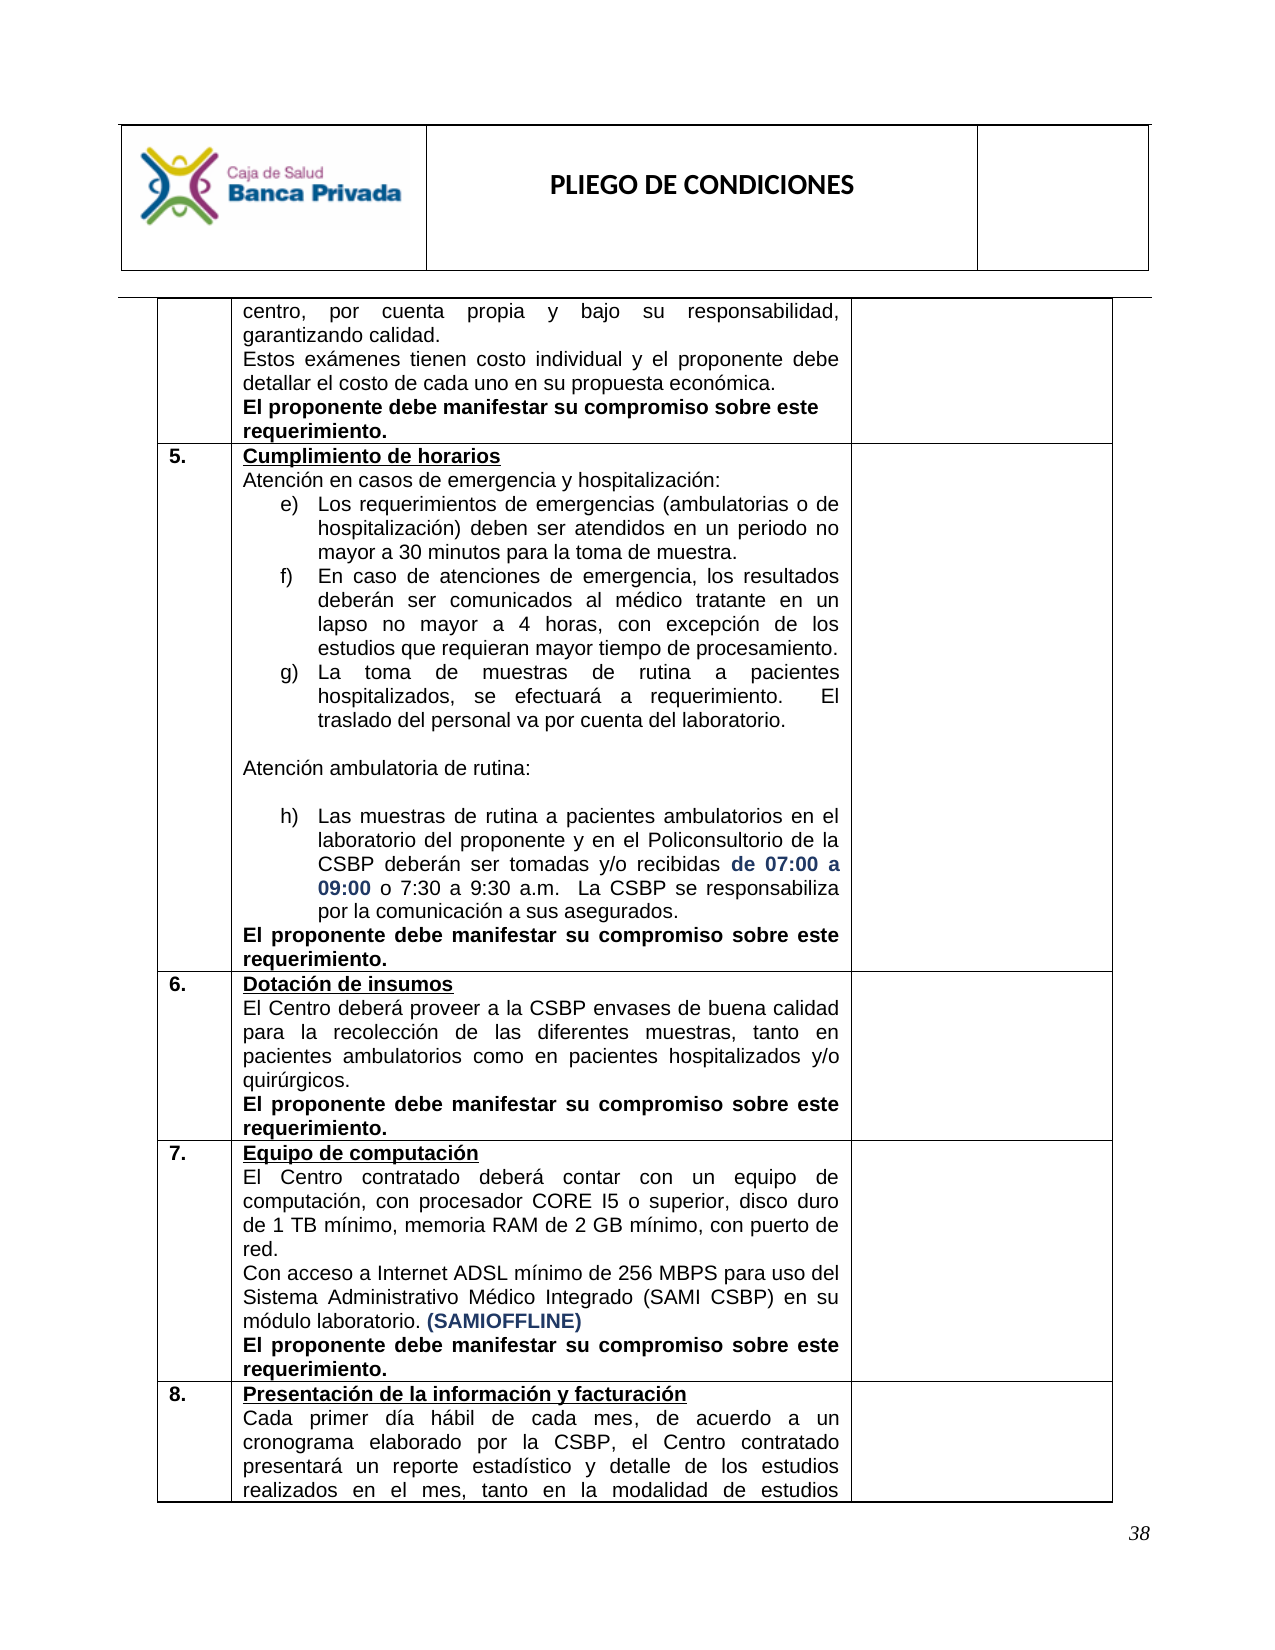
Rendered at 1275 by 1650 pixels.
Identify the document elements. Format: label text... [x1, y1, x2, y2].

picture [125, 126, 411, 230]
table_cell [852, 1141, 1112, 1381]
table_cell [852, 972, 1112, 1140]
table_cell 6. [158, 972, 231, 1140]
table_cell Cumplimiento de horarios Atención en casos de emergencia y hospitalización: Los requerimientos de emergencias (ambulatorias o de hospitalización) deben ser atendidos en un periodo no mayor a 30 minutos para la toma de muestra. En caso de atenciones de emergencia, los resultados deberán ser comunicados al médico tratante en un lapso no mayor a 4 horas, con excepción de los estudios que requieran mayor tiempo de procesamiento. La toma de muestras de rutina a pacientes hospitalizados, se efectuará a requerimiento. El traslado del personal va por cuenta del laboratorio. Atención ambulatoria de rutina: Las muestras de rutina a pacientes ambulatorios en el laboratorio del proponente y en el Policonsultorio de la CSBP deberán ser tomadas y/o recibidas de 07:00 a 09:00 o 7:30 a 9:30 a.m. La CSBP se responsabiliza por la comunicación a sus asegurados. El proponente debe manifestar su compromiso sobre este requerimiento. [232, 444, 851, 971]
table_cell [852, 444, 1112, 971]
table_cell [852, 1382, 1112, 1501]
table_cell Equipo de computación El Centro contratado deberá contar con un equipo de computación, con procesador CORE I5 o superior, disco duro de 1 TB mínimo, memoria RAM de 2 GB mínimo, con puerto de red. Con acceso a Internet ADSL mínimo de 256 MBPS para uso del Sistema Administrativo Médico Integrado (SAMI CSBP) en su módulo laboratorio. (SAMIOFFLINE) El proponente debe manifestar su compromiso sobre este requerimiento. [232, 1141, 851, 1381]
table_cell 8. [158, 1382, 231, 1501]
table_cell [852, 299, 1112, 443]
table_cell 4. [158, 299, 231, 443]
table_cell 5. [158, 444, 231, 971]
table_cell Dotación de insumos El Centro deberá proveer a la CSBP envases de buena calidad para la recolección de las diferentes muestras, tanto en pacientes ambulatorios como en pacientes hospitalizados y/o quirúrgicos. El proponente debe manifestar su compromiso sobre este requerimiento. [232, 972, 851, 1140]
table_cell 7. [158, 1141, 231, 1381]
